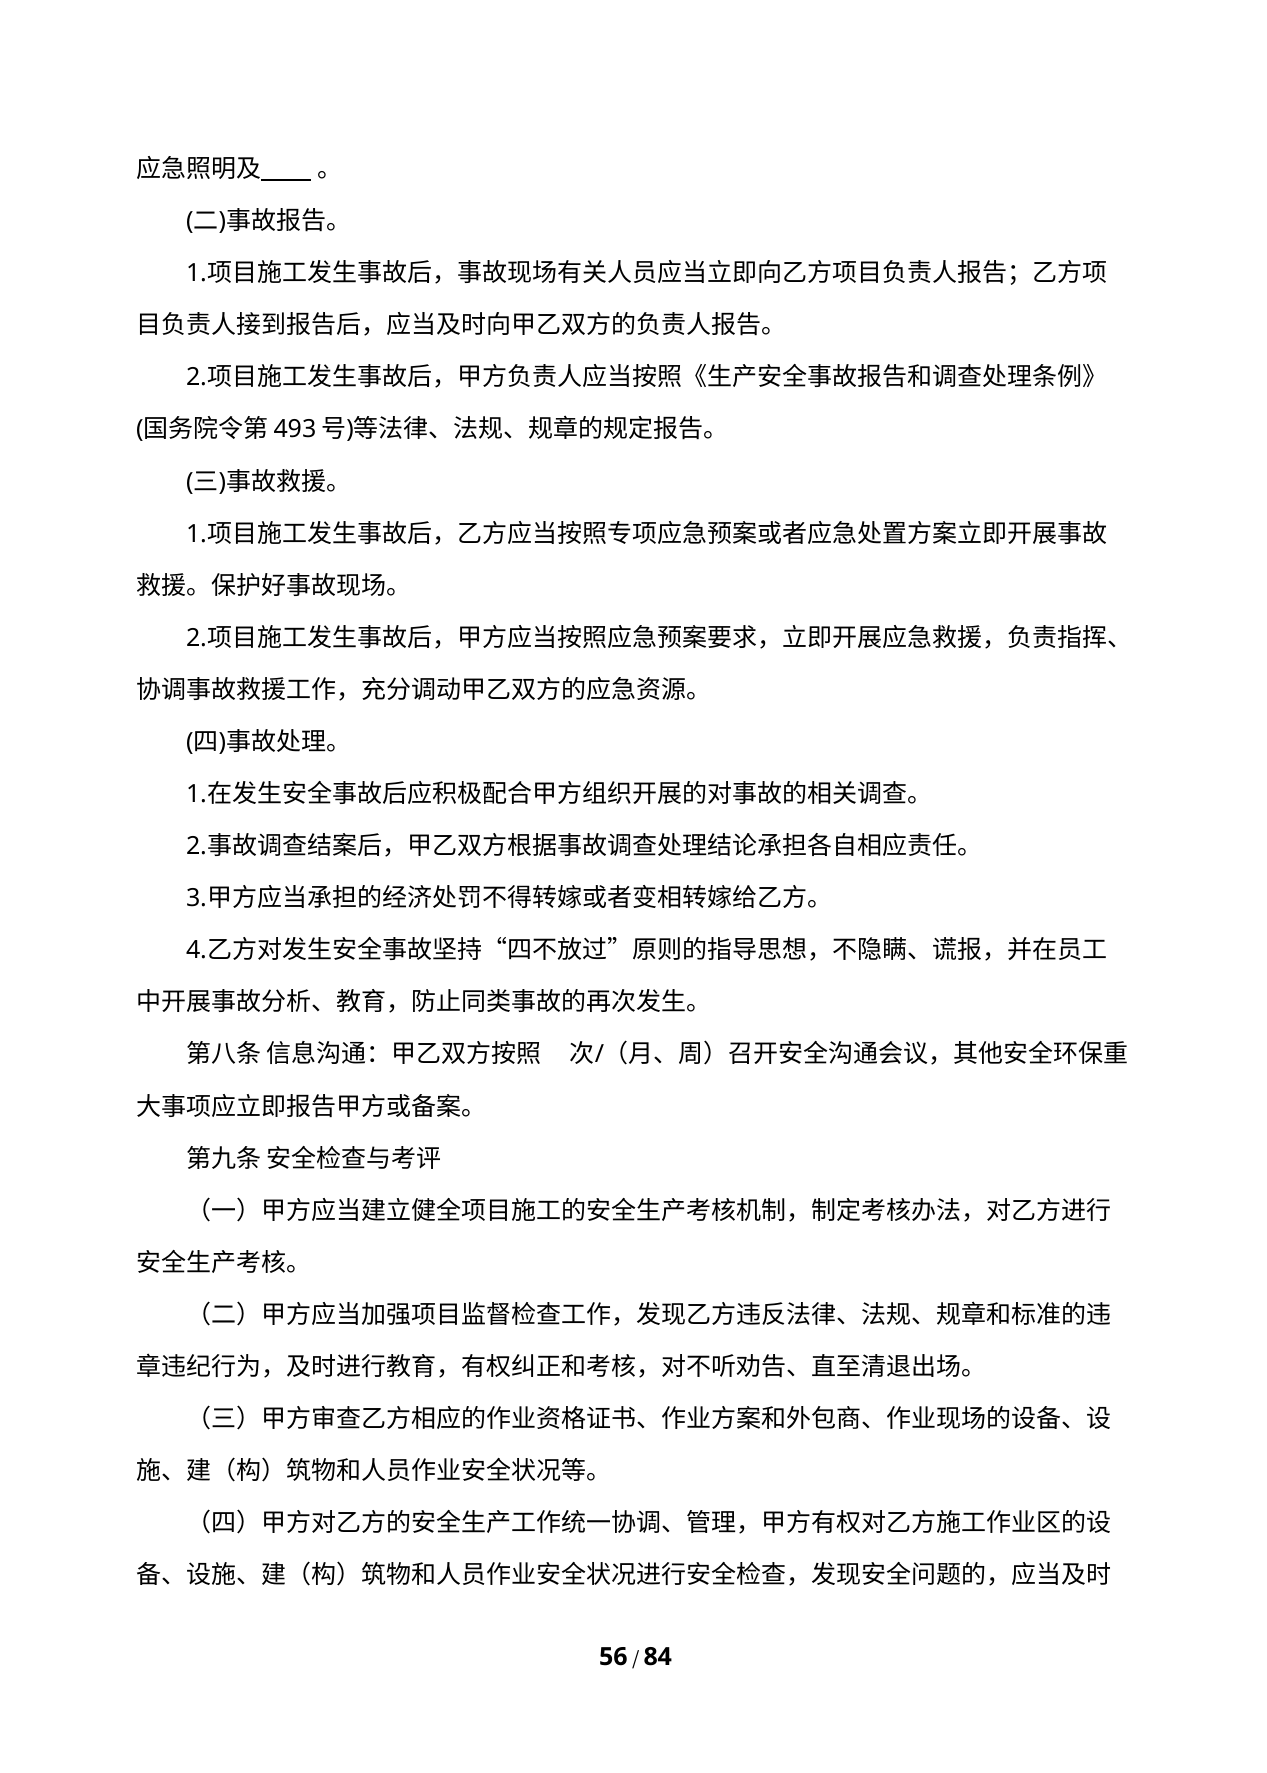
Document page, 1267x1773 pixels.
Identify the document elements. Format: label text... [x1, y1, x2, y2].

text （三）甲方审查乙方相应的作业资格证书、作业方案和外包商、作业现场的设备、设施、建（构）筑物和人员作业安全状况等。 [136, 1386, 1131, 1490]
text 4.乙方对发生安全事故坚持“四不放过”原则的指导思想，不隐瞒、谎报，并在员工中开展事故分析、教育，防止同类事故的再次发生。 [136, 917, 1131, 1021]
text 1.项目施工发生事故后，乙方应当按照专项应急预案或者应急处置方案立即开展事故救援。保护好事故现场。 [136, 500, 1131, 604]
text 第九条 安全检查与考评 [136, 1125, 1131, 1177]
text 2.项目施工发生事故后，甲方应当按照应急预案要求，立即开展应急救援，负责指挥、协调事故救援工作，充分调动甲乙双方的应急资源。 [136, 604, 1131, 709]
text 2.事故调查结案后，甲乙双方根据事故调查处理结论承担各自相应责任。 [136, 813, 1131, 865]
text 2.项目施工发生事故后，甲方负责人应当按照《生产安全事故报告和调查处理条例》(国务院令第493号)等法律、法规、规章的规定报告。 [136, 344, 1131, 448]
text (二)事故报告。 [136, 188, 1131, 240]
text （一）甲方应当建立健全项目施工的安全生产考核机制，制定考核办法，对乙方进行安全生产考核。 [136, 1177, 1131, 1282]
text (三)事故救援。 [136, 448, 1131, 500]
text (四)事故处理。 [136, 709, 1131, 761]
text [136, 1490, 1131, 1594]
text 1.项目施工发生事故后，事故现场有关人员应当立即向乙方项目负责人报告；乙方项目负责人接到报告后，应当及时向甲乙双方的负责人报告。 [136, 240, 1131, 344]
text 3.甲方应当承担的经济处罚不得转嫁或者变相转嫁给乙方。 [136, 865, 1131, 917]
text 第八条 信息沟通：甲乙双方按照 次/（月、周）召开安全沟通会议，其他安全环保重大事项应立即报告甲方或备案。 [136, 1021, 1131, 1125]
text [136, 136, 1131, 188]
text 1.在发生安全事故后应积极配合甲方组织开展的对事故的相关调查。 [136, 761, 1131, 813]
text （二）甲方应当加强项目监督检查工作，发现乙方违反法律、法规、规章和标准的违章违纪行为，及时进行教育，有权纠正和考核，对不听劝告、直至清退出场。 [136, 1282, 1131, 1386]
